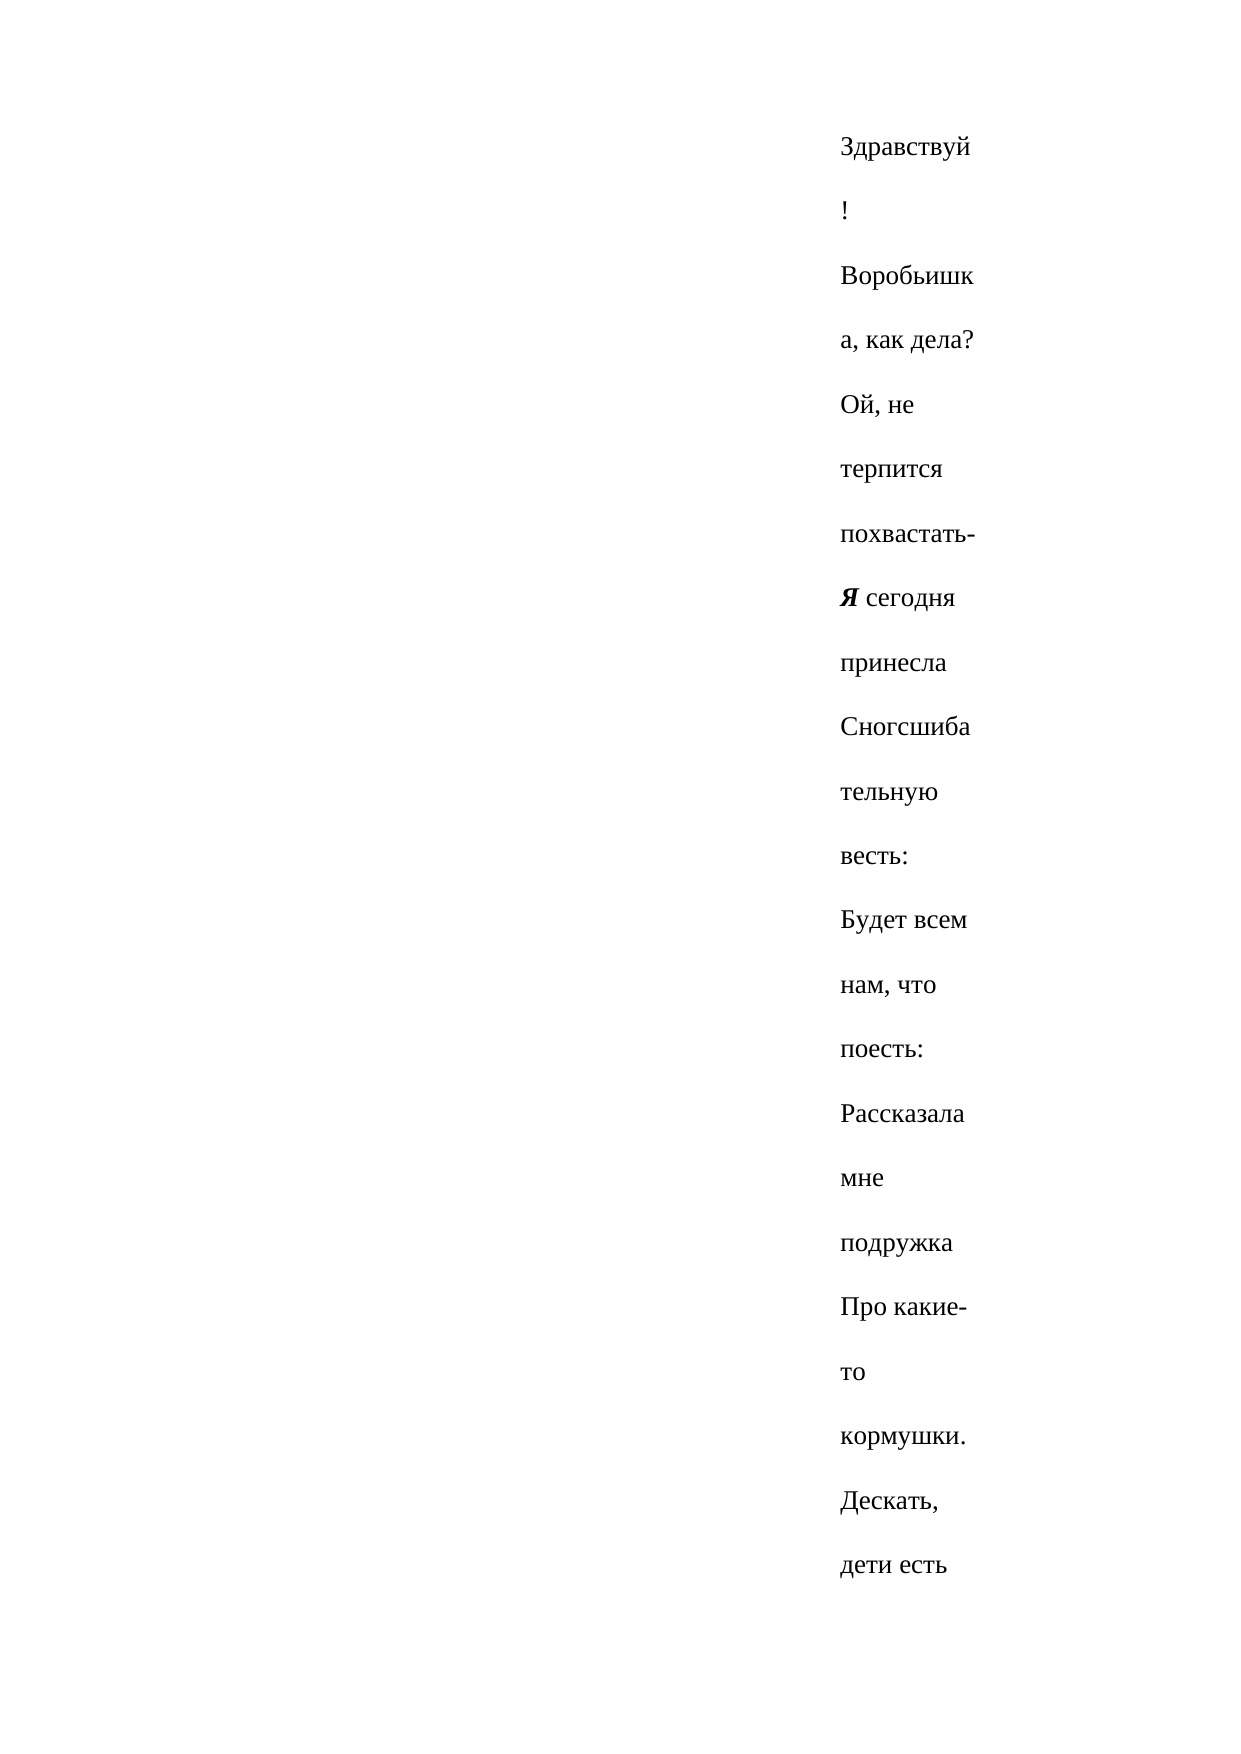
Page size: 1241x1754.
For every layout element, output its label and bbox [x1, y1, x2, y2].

text [840, 104, 979, 1587]
